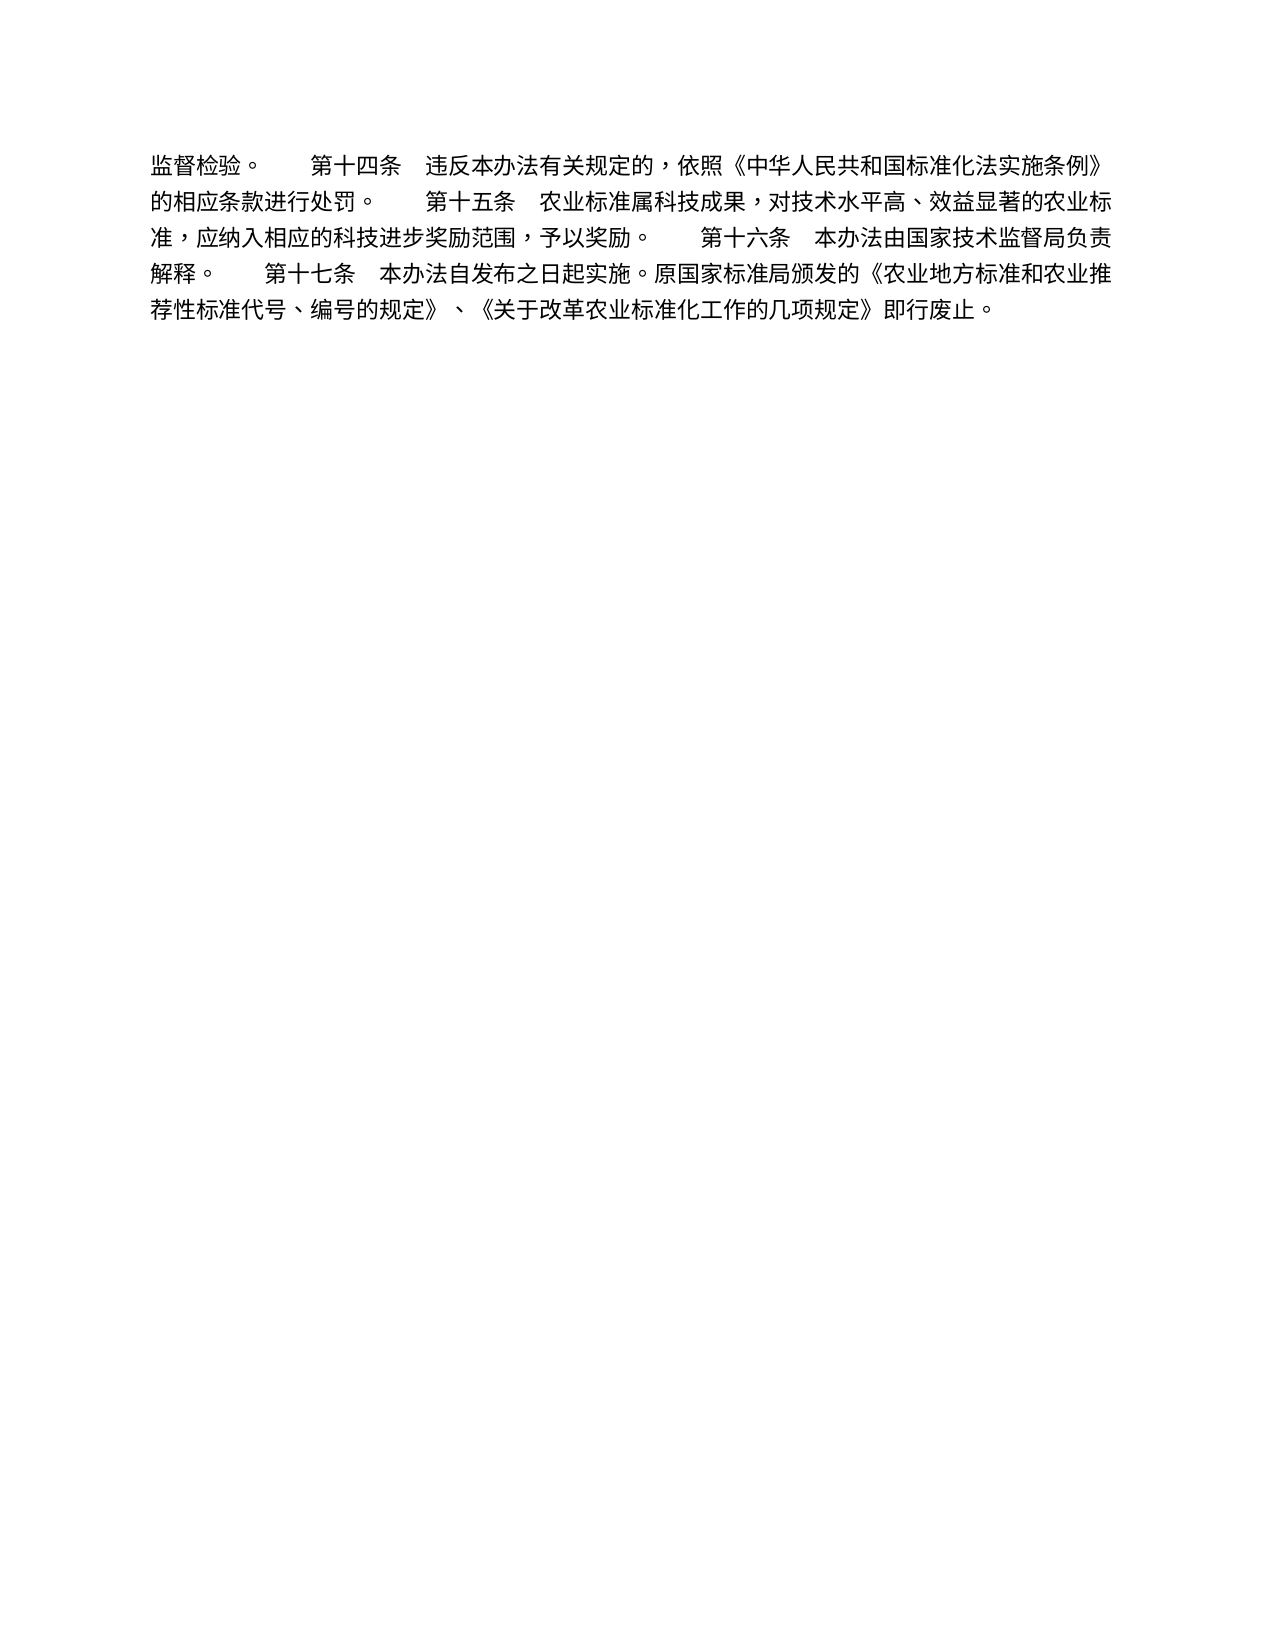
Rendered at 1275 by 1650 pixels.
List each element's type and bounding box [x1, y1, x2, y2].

text [150, 150, 1125, 325]
